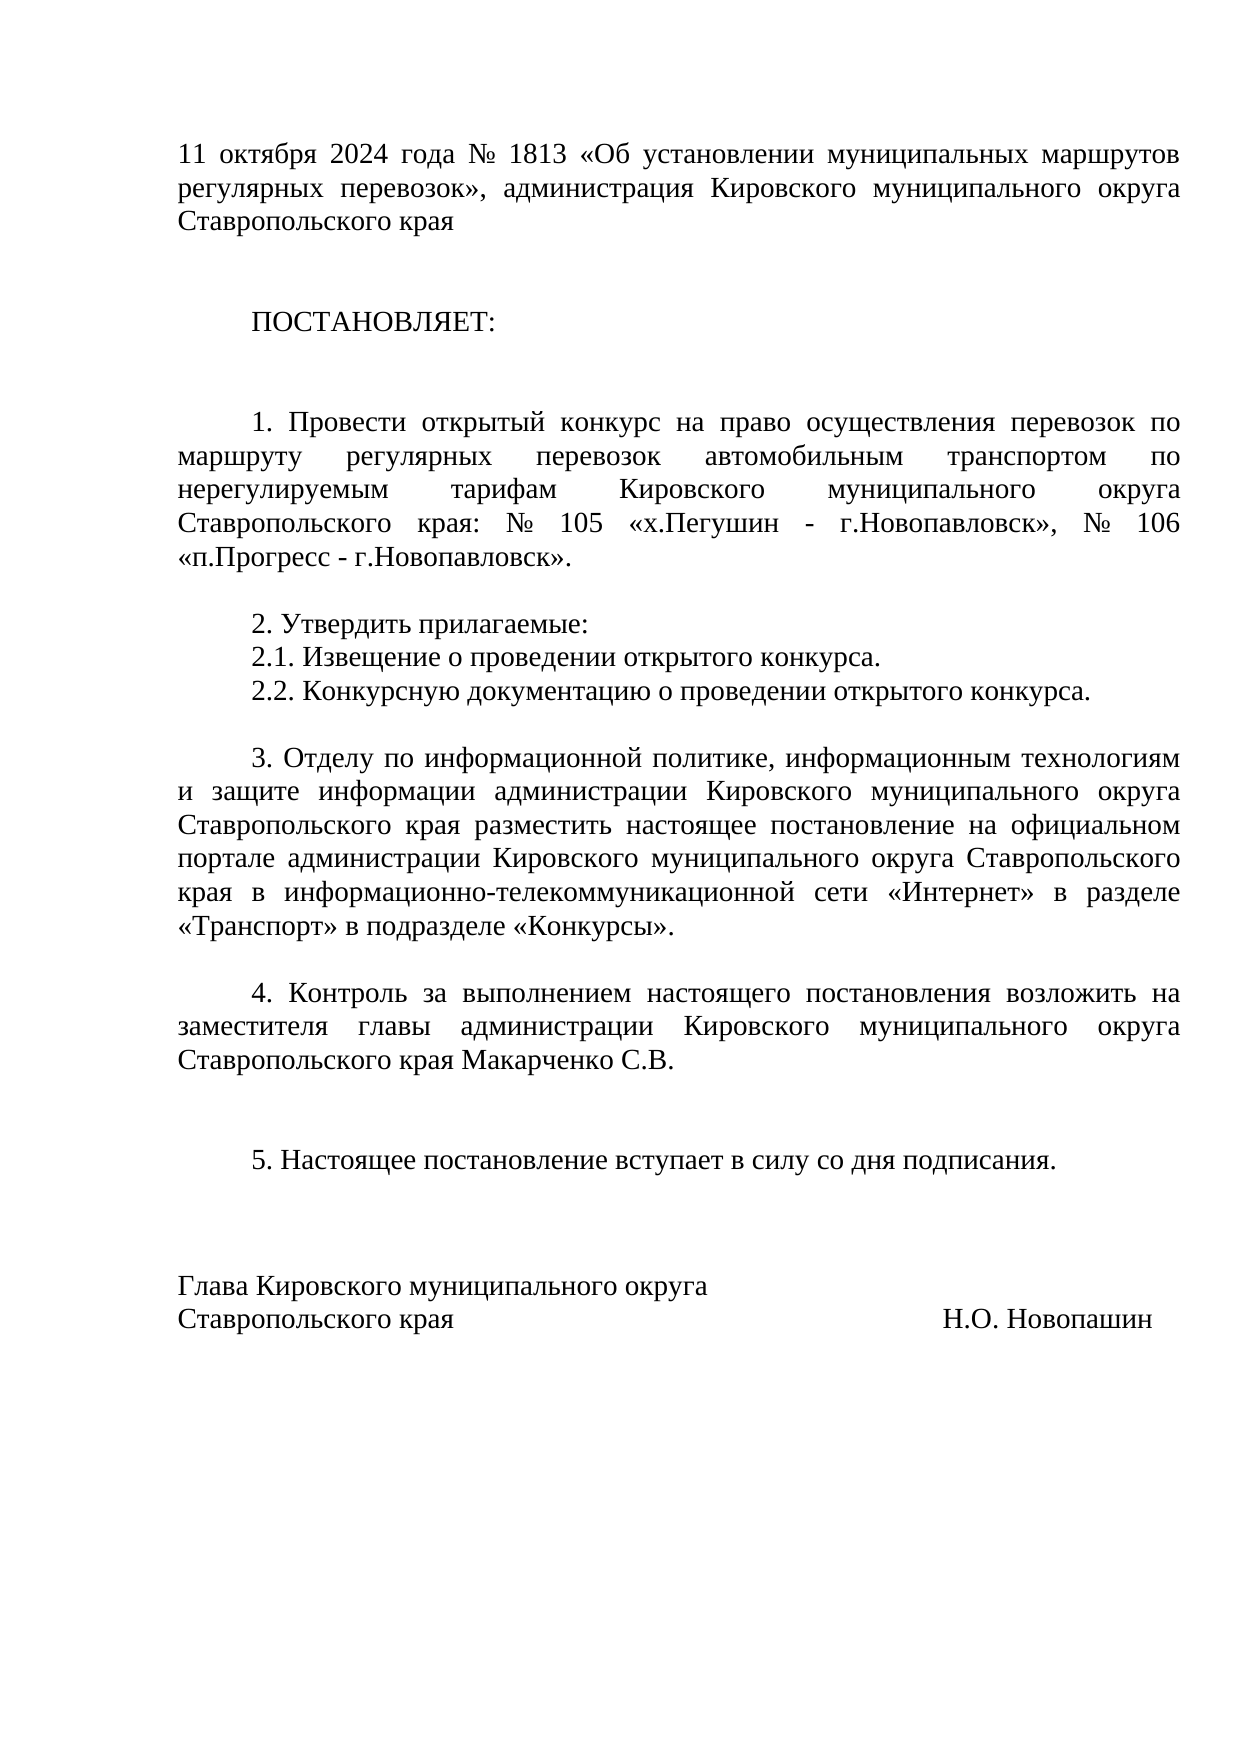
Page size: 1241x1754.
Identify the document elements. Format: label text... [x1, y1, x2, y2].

text Глава Кировского муниципального округа [177, 1268, 1181, 1302]
text 5. Настоящее постановление вступает в силу со дня подписания. [177, 1142, 1181, 1176]
text 2.2. Конкурсную документацию о проведении открытого конкурса. [177, 673, 1181, 706]
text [177, 136, 1181, 237]
text 1. Провести открытый конкурс на право осуществления перевозок по маршруту регулярных перевозок автомобильным транспортом по нерегулируемым тарифам Кировского муниципального округа Ставропольского края: № 105 «х.Пегушин - г.Новопавловск», № 106 «п.Прогресс - г.Новопавловск». [177, 404, 1181, 572]
text 3. Отделу по информационной политике, информационным технологиям и защите информации администрации Кировского муниципального округа Ставропольского края разместить настоящее постановление на официальном портале администрации Кировского муниципального округа Ставропольского края в информационно-телекоммуникационной сети «Интернет» в разделе «Транспорт» в подразделе «Конкурсы». [177, 740, 1181, 941]
text ПОСТАНОВЛЯЕТ: [177, 304, 1181, 337]
text Ставропольского края Н.О. Новопашин [177, 1302, 1181, 1335]
text 2.1. Извещение о проведении открытого конкурса. [177, 639, 1181, 673]
text 2. Утвердить прилагаемые: [177, 606, 1181, 639]
text 4. Контроль за выполнением настоящего постановления возложить на заместителя главы администрации Кировского муниципального округа Ставропольского края Макарченко С.В. [177, 975, 1181, 1075]
